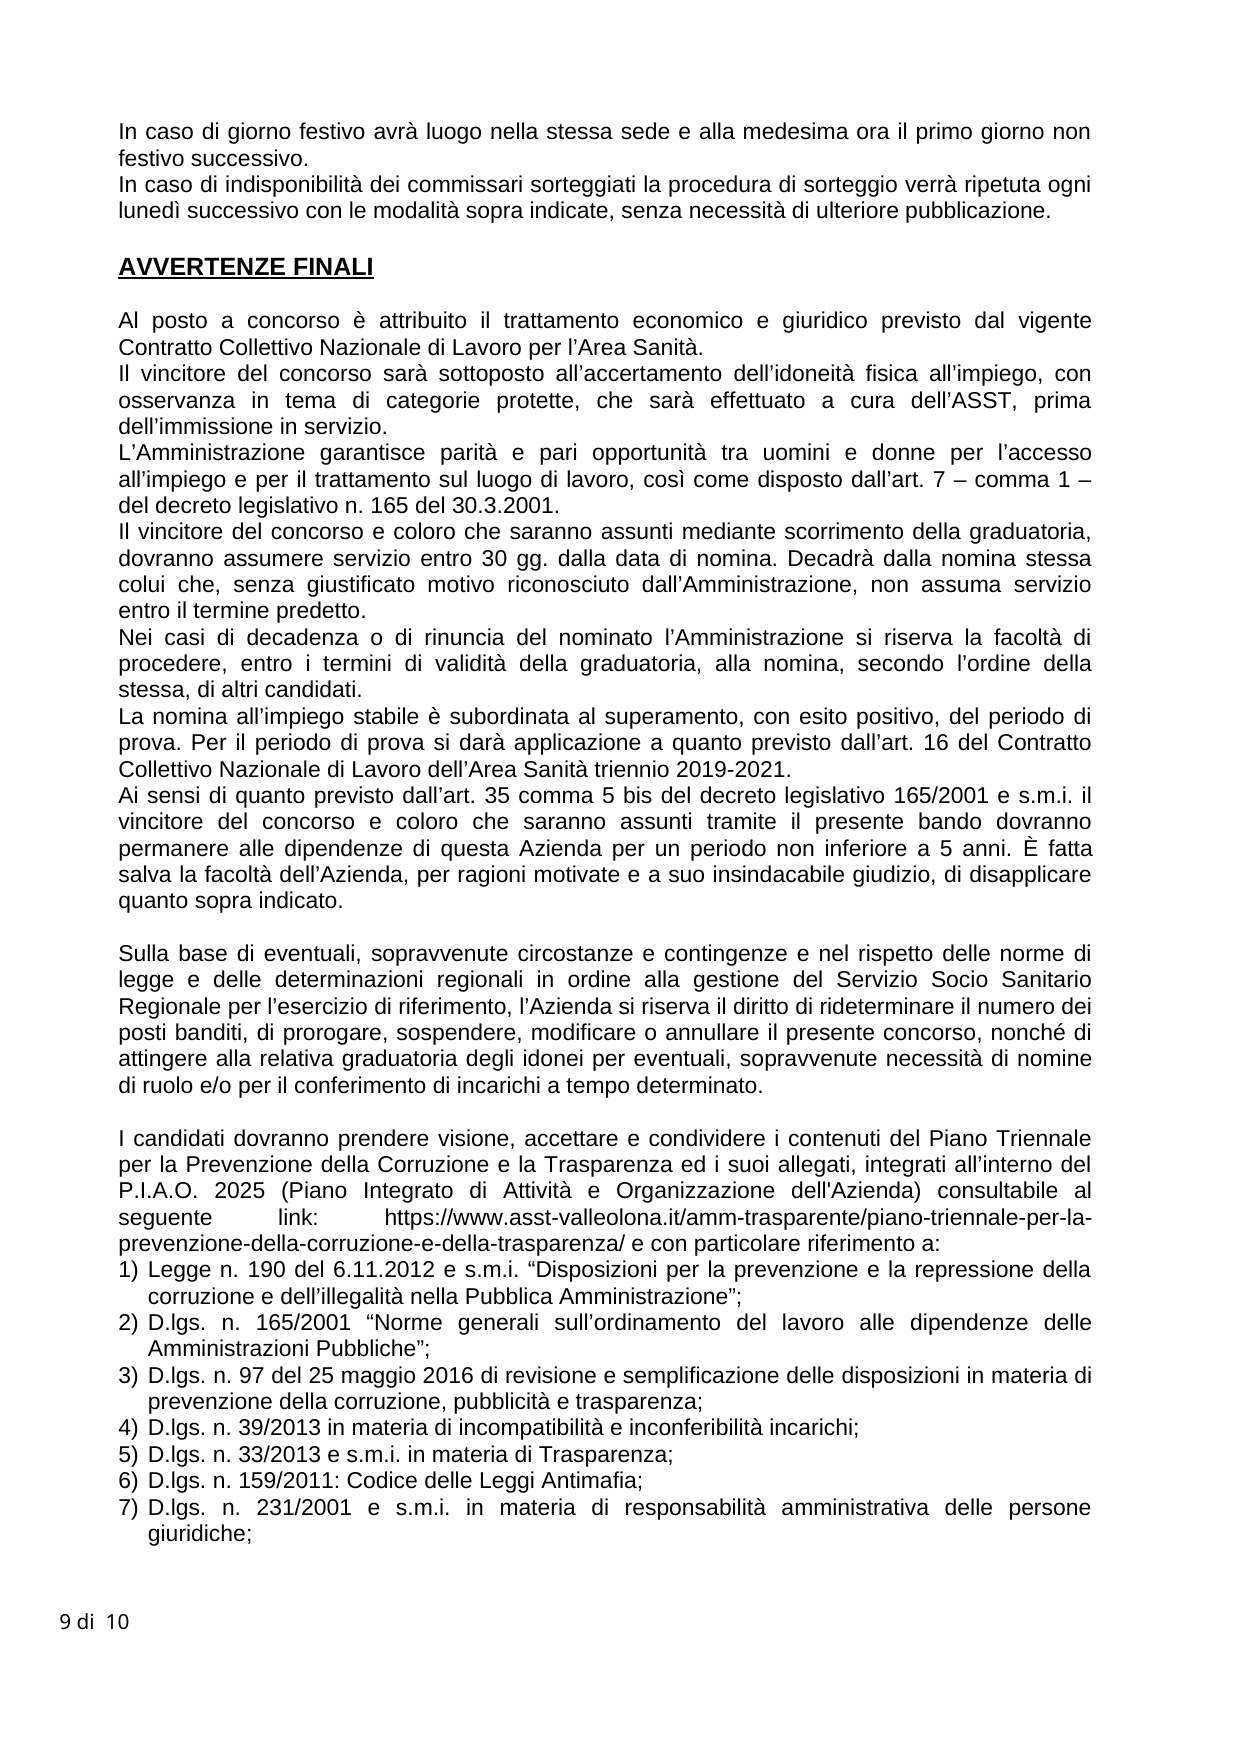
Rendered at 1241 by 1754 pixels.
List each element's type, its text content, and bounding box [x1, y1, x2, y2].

text Nei casi di decadenza o di rinuncia del nominato l’Amministrazione si riserva la facoltà di procedere, entro i termini di validità della graduatoria, alla nomina, secondo l’ordine della stessa, di altri candidati. [118, 624, 1093, 703]
text L’Amministrazione garantisce parità e pari opportunità tra uomini e donne per l’accesso all’impiego e per il trattamento sul luogo di lavoro, così come disposto dall’art. 7 – comma 1 – del decreto legislativo n. 165 del 30.3.2001. [118, 439, 1093, 518]
text In caso di giorno festivo avrà luogo nella stessa sede e alla medesima ora il primo giorno non festivo successivo. [118, 118, 1093, 171]
text Il vincitore del concorso e coloro che saranno assunti mediante scorrimento della graduatoria, dovranno assumere servizio entro 30 gg. dalla data di nomina. Decadrà dalla nomina stessa colui che, senza giustificato motivo riconosciuto dall’Amministrazione, non assuma servizio entro il termine predetto. [118, 518, 1093, 624]
list Legge n. 190 del 6.11.2012 e s.m.i. “Disposizioni per la prevenzione e la repressione della corruzione e dell’illegalità nella Pubblica Amministrazione”; [118, 1256, 1093, 1309]
list D.lgs. n. 39/2013 in materia di incompatibilità e inconferibilità incarichi; [118, 1414, 1093, 1441]
text I candidati dovranno prendere visione, accettare e condividere i contenuti del Piano Triennale per la Prevenzione della Corruzione e la Trasparenza ed i suoi allegati, integrati all’interno del P.I.A.O. 2025 (Piano Integrato di Attività e Organizzazione dell'Azienda) consultabile al seguente link: https://www.asst-valleolona.it/amm-trasparente/piano-triennale-per-la-prevenzione-della-corruzione-e-della-trasparenza/ e con particolare riferimento a: [118, 1124, 1093, 1256]
list D.lgs. n. 231/2001 e s.m.i. in materia di responsabilità amministrativa delle persone giuridiche; [118, 1493, 1093, 1546]
text In caso di indisponibilità dei commissari sorteggiati la procedura di sorteggio verrà ripetuta ogni lunedì successivo con le modalità sopra indicate, senza necessità di ulteriore pubblicazione. [118, 171, 1093, 224]
text Ai sensi di quanto previsto dall’art. 35 comma 5 bis del decreto legislativo 165/2001 e s.m.i. il vincitore del concorso e coloro che saranno assunti tramite il presente bando dovranno permanere alle dipendenze di questa Azienda per un periodo non inferiore a 5 anni. È fatta salva la facoltà dell’Azienda, per ragioni motivate e a suo insindacabile giudizio, di disapplicare quanto sopra indicato. [118, 782, 1093, 914]
text Al posto a concorso è attribuito il trattamento economico e giuridico previsto dal vigente Contratto Collettivo Nazionale di Lavoro per l’Area Sanità. [118, 307, 1093, 360]
text Sulla base di eventuali, sopravvenute circostanze e contingenze e nel rispetto delle norme di legge e delle determinazioni regionali in ordine alla gestione del Servizio Socio Sanitario Regionale per l’esercizio di riferimento, l’Azienda si riserva il diritto di rideterminare il numero dei posti banditi, di prorogare, sospendere, modificare o annullare il presente concorso, nonché di attingere alla relativa graduatoria degli idonei per eventuali, sopravvenute necessità di nomine di ruolo e/o per il conferimento di incarichi a tempo determinato. [118, 940, 1093, 1098]
list D.lgs. n. 97 del 25 maggio 2016 di revisione e semplificazione delle disposizioni in materia di prevenzione della corruzione, pubblicità e trasparenza; [118, 1362, 1093, 1414]
list D.lgs. n. 33/2013 e s.m.i. in materia di Trasparenza; [118, 1441, 1093, 1467]
text La nomina all’impiego stabile è subordinata al superamento, con esito positivo, del periodo di prova. Per il periodo di prova si darà applicazione a quanto previsto dall’art. 16 del Contratto Collettivo Nazionale di Lavoro dell’Area Sanità triennio 2019-2021. [118, 703, 1093, 782]
text AVVERTENZE FINALI [118, 252, 1093, 281]
list D.lgs. n. 159/2011: Codice delle Leggi Antimafia; [118, 1467, 1093, 1493]
list D.lgs. n. 165/2001 “Norme generali sull’ordinamento del lavoro alle dipendenze delle Amministrazioni Pubbliche”; [118, 1309, 1093, 1362]
text Il vincitore del concorso sarà sottoposto all’accertamento dell’idoneità fisica all’impiego, con osservanza in tema di categorie protette, che sarà effettuato a cura dell’ASST, prima dell’immissione in servizio. [118, 360, 1093, 439]
